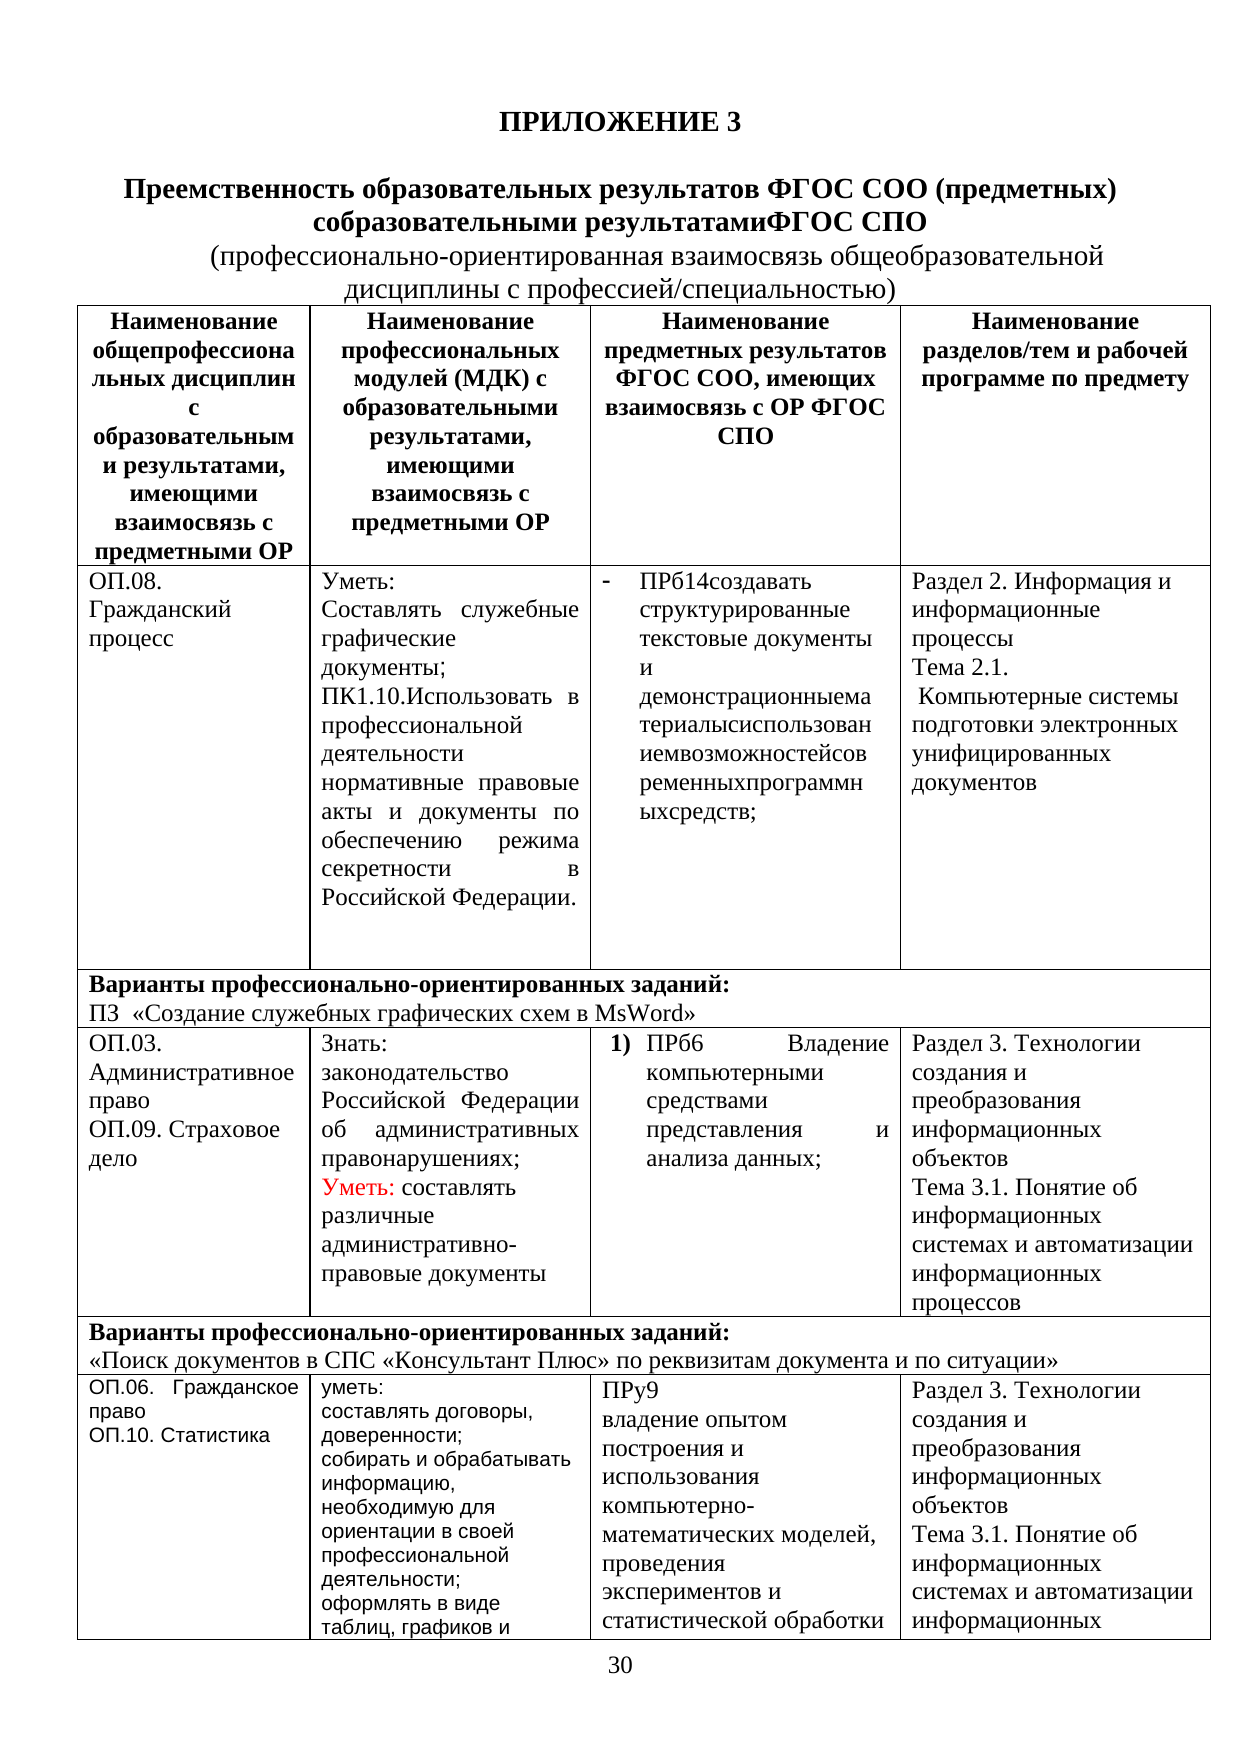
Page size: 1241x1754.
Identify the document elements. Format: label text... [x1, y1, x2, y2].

table_header Наименование профессиональных модулей (МДК) с образовательными результатами, имеющими взаимосвязь с предметными ОР [311, 306, 590, 565]
table_cell ПРб14создавать структурированные текстовые документы и демонстрационныематериалысиспользованиемвозможностейсовременныхпрограммныхсредств; [591, 566, 900, 968]
subtitle Преемственность образовательных результатов ФГОС СОО (предметных) собразовательными результатамиФГОС СПО [89, 171, 1152, 238]
subtitle ПРИЛОЖЕНИЕ 3 [89, 104, 1152, 171]
table_cell ОП.08. Гражданский процесс [78, 566, 309, 968]
table_cell Раздел 2. Информация и информационные процессы Тема 2.1. Компьютерные системы подготовки электронных унифицированных документов [901, 566, 1210, 968]
table_cell Варианты профессионально-ориентированных заданий: ПЗ «Создание служебных графических схем в MsWord» [78, 970, 1210, 1027]
table_cell Знать: законодательство Российской Федерации об административных правонарушениях; Уметь: составлять различные административно-правовые документы [311, 1028, 590, 1316]
table_cell ПРб6 Владение компьютерными средствами представления и анализа данных; [591, 1028, 900, 1316]
table_cell Варианты профессионально-ориентированных заданий: «Поиск документов в СПС «Консультант Плюс» по реквизитам документа и по ситуации» [78, 1317, 1210, 1374]
text (профессионально-ориентированная взаимосвязь общеобразовательной дисциплины с профессией/специальностью) [89, 238, 1152, 305]
table_cell Уметь: Составлять служебные графические документы; ПК1.10.Использовать в профессиональной деятельности нормативные правовые акты и документы по обеспечению режима секретности в Российской Федерации. [311, 566, 590, 968]
table_cell ОП.06. Гражданское право ОП.10. Статистика [78, 1375, 309, 1639]
table_header Наименование разделов/тем и рабочей программе по предмету [901, 306, 1210, 565]
table_header Наименование предметных результатов ФГОС СОО, имеющих взаимосвязь с ОР ФГОС СПО [591, 306, 900, 565]
table_cell ОП.03. Административное право ОП.09. Страховое дело [78, 1028, 309, 1316]
table_header Наименование общепрофессиональных дисциплин с образовательными результатами, имеющими взаимосвязь с предметными ОР [78, 306, 309, 565]
